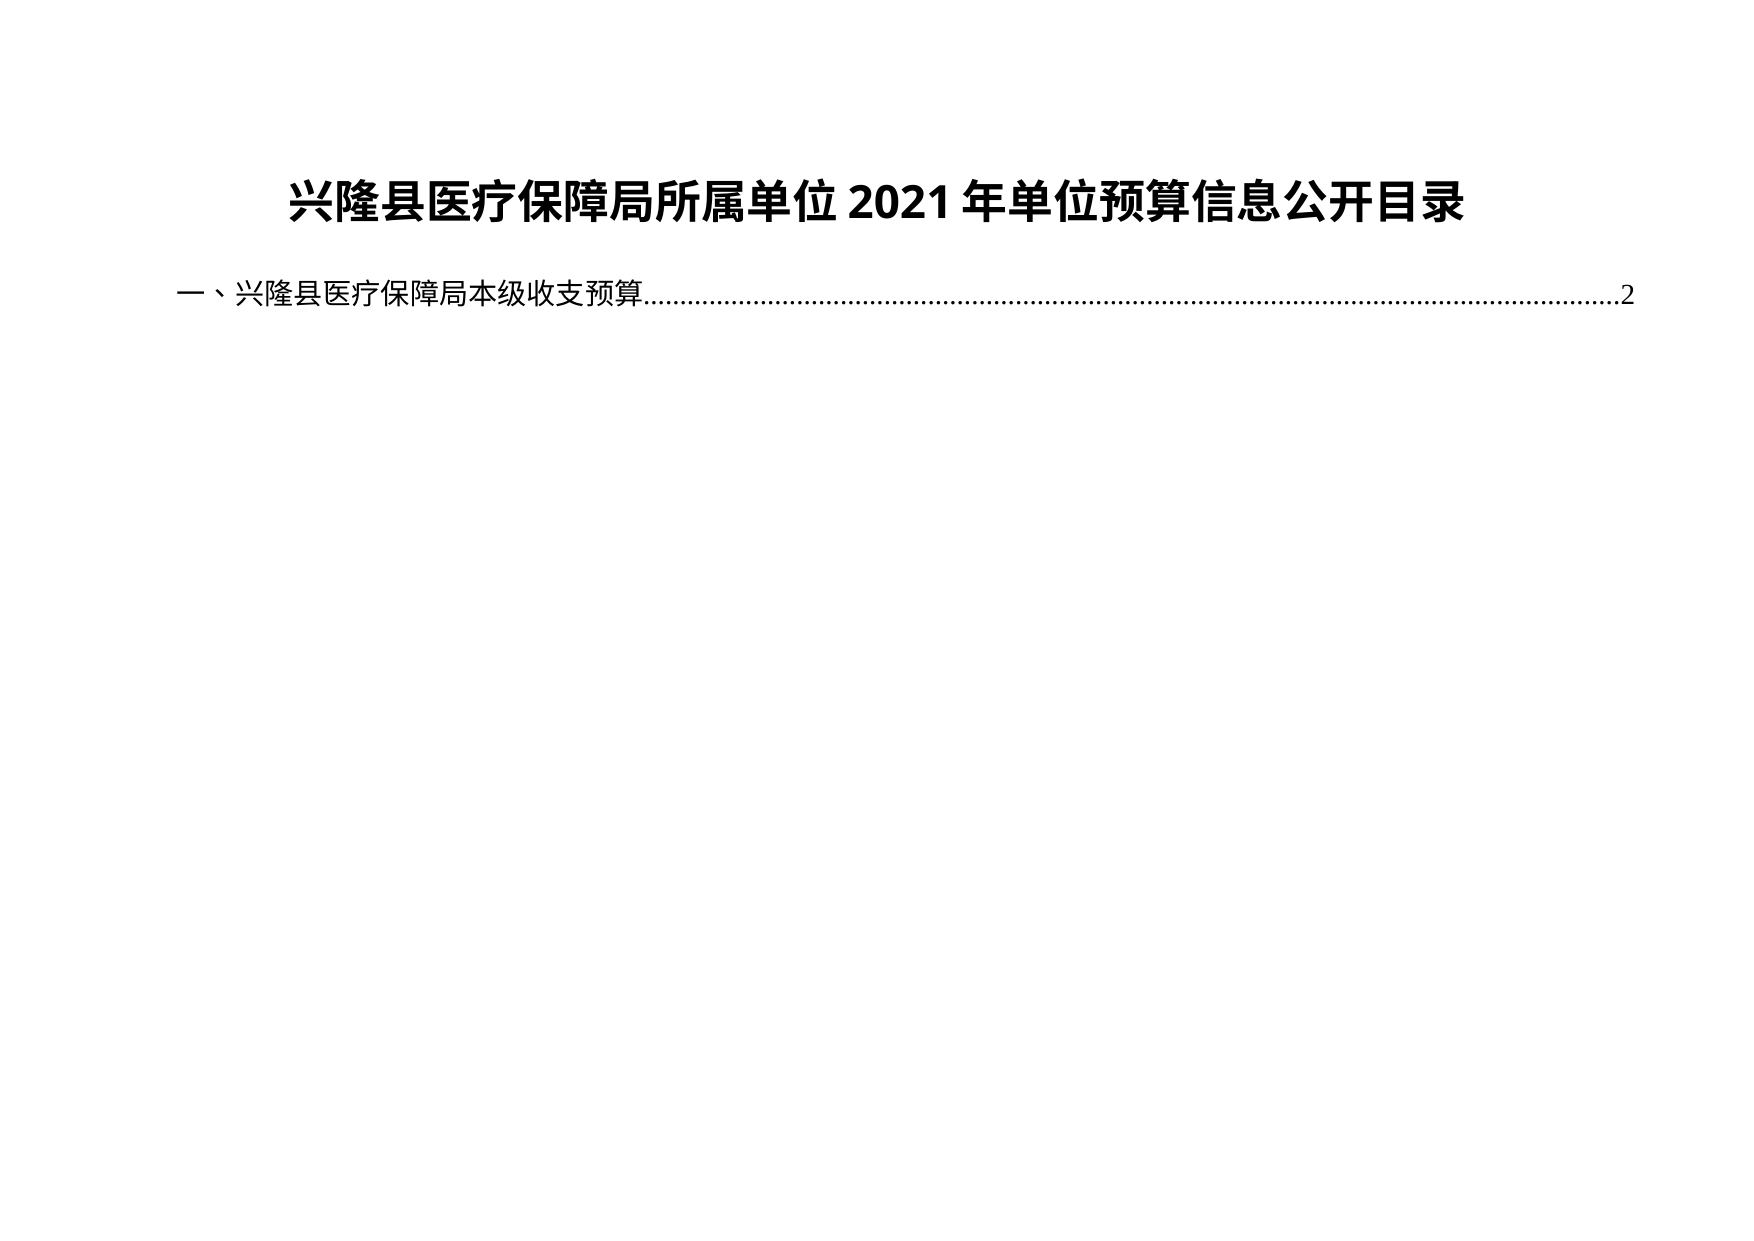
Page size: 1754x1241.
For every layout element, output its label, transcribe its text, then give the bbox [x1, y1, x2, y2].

text 一、兴隆县医疗保障局本级收支预算 2 [118, 273, 1636, 313]
text 兴隆县医疗保障局所属单位2021年单位预算信息公开目录 [118, 165, 1636, 232]
